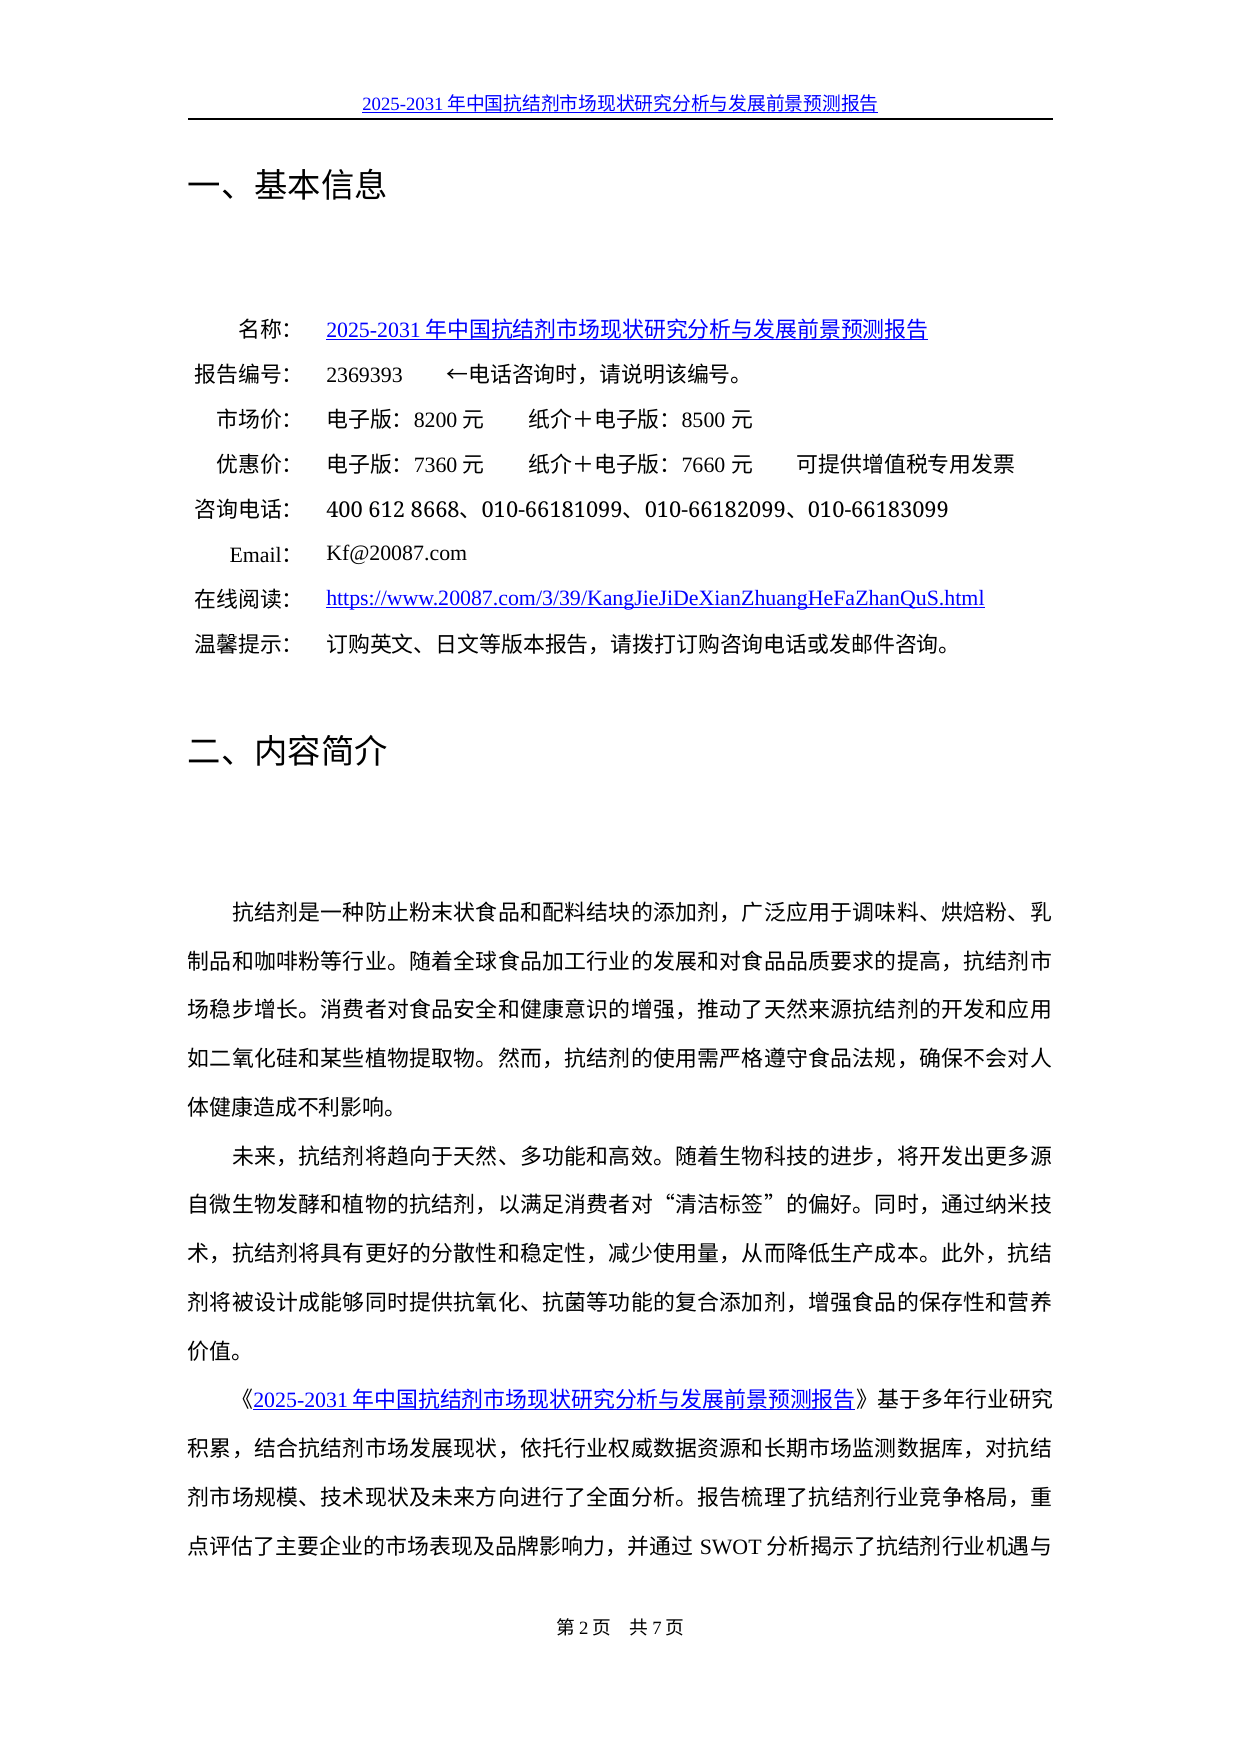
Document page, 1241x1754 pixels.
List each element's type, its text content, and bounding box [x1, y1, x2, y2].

table_cell 报告编号： [167, 357, 315, 402]
table_cell 电子版：8200 元 纸介＋电子版：8500 元 [315, 402, 1073, 447]
table_cell 电子版：7360 元 纸介＋电子版：7660 元 可提供增值税专用发票 [315, 447, 1073, 492]
title 一、基本信息 [187, 150, 1053, 215]
table_cell 400 612 8668、010-66181099、010-66182099、010-66183099 [315, 492, 1073, 537]
table_cell 优惠价： [167, 447, 315, 492]
table_cell 2369393 ←电话咨询时，请说明该编号。 [315, 357, 1073, 402]
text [187, 894, 1053, 1561]
table_cell Email： [167, 537, 315, 582]
title 二、内容简介 [187, 717, 1053, 782]
table_header 名称： [167, 312, 315, 357]
table_cell 市场价： [167, 402, 315, 447]
table_header 2025-2031年中国抗结剂市场现状研究分析与发展前景预测报告 [315, 312, 1073, 357]
table_cell 温馨提示： [167, 627, 315, 672]
table_cell [315, 582, 1073, 627]
table_cell 咨询电话： [167, 492, 315, 537]
table_cell Kf@20087.com [315, 537, 1073, 582]
table_cell 在线阅读： [167, 582, 315, 627]
table_cell 订购英文、日文等版本报告，请拨打订购咨询电话或发邮件咨询。 [315, 627, 1073, 672]
